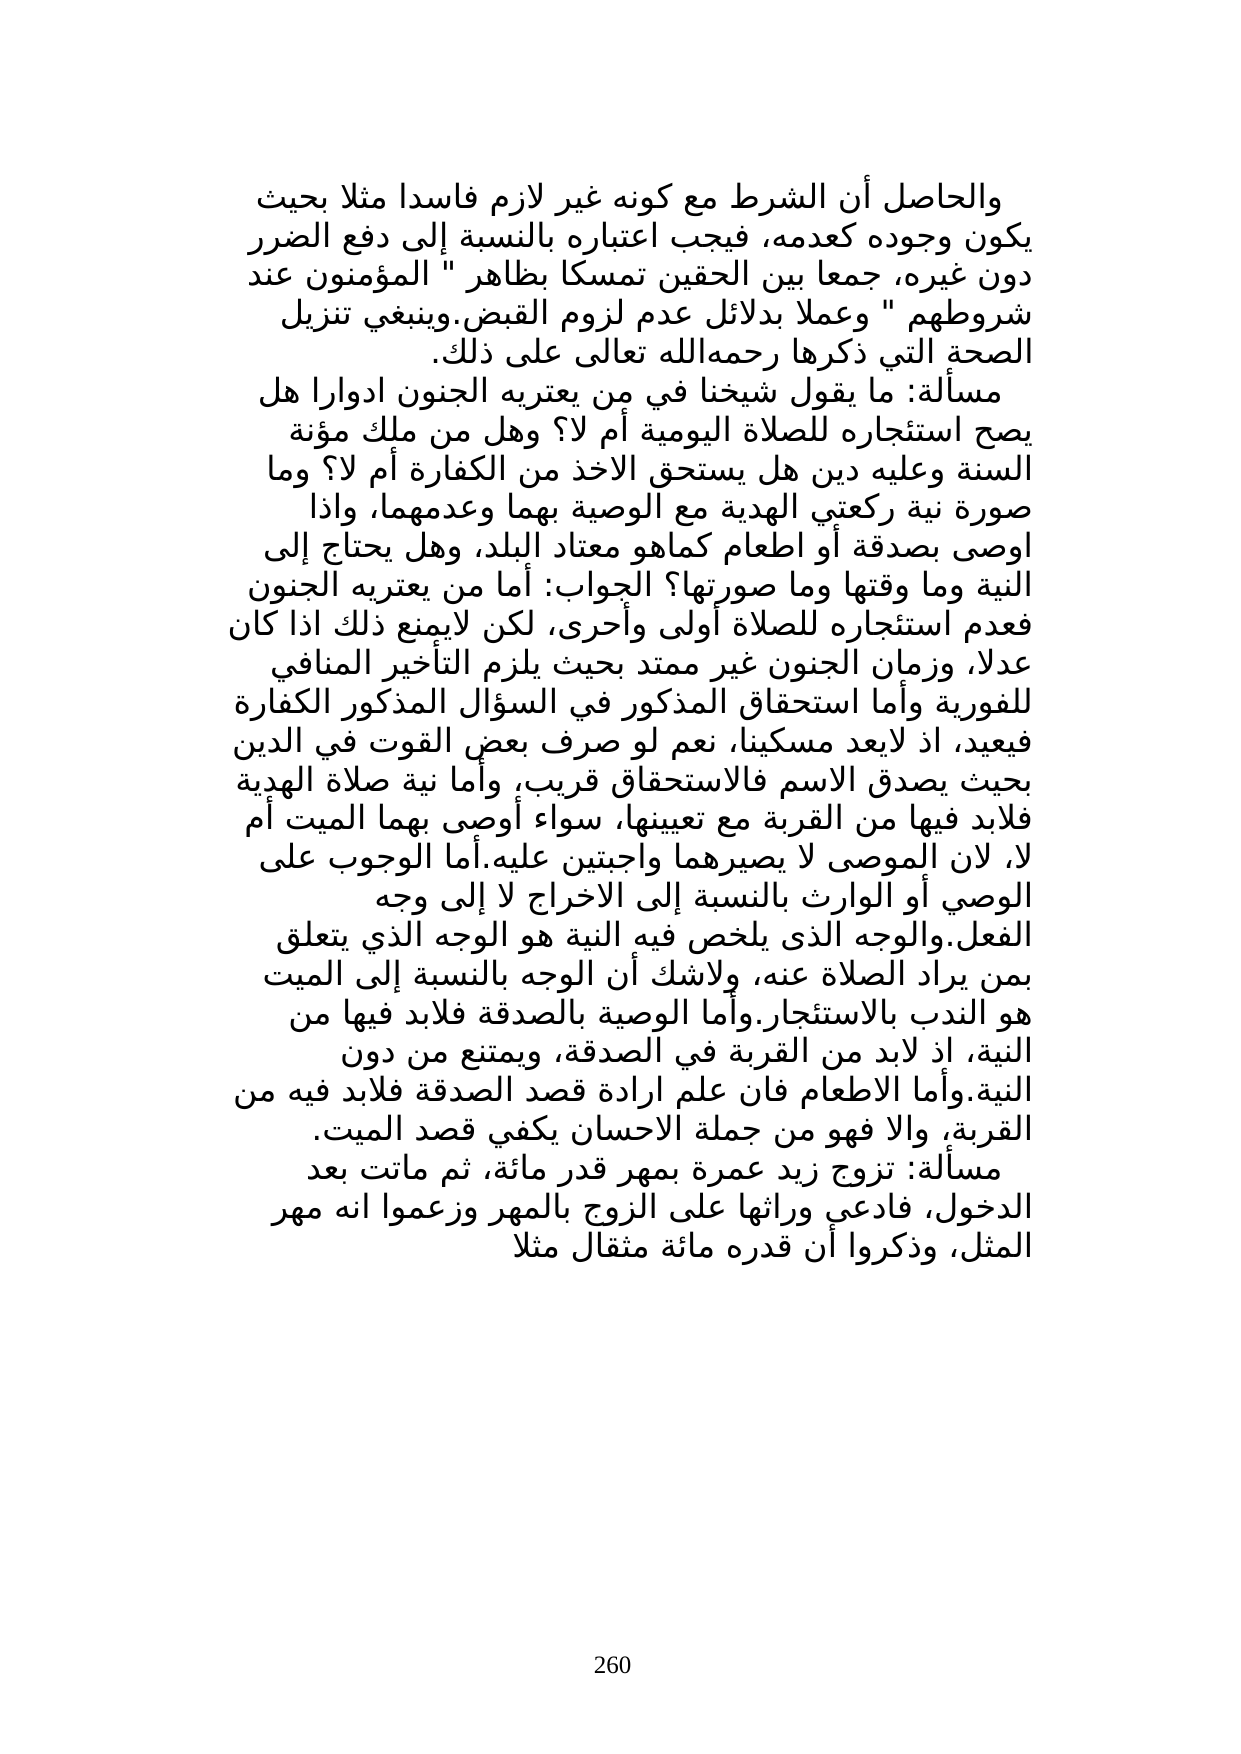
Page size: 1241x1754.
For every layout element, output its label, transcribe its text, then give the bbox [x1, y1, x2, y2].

text مسألة: تزوج زيد عمرة بمهر قدر مائة، ثم ماتت بعد الدخول، فادعى وراثها على الزوج بالمهر وزعموا انه مهر المثل، وذكروا أن قدره مائة مثقال مثلا [222, 1148, 1033, 1265]
text والحاصل أن الشرط مع كونه غير لازم فاسدا مثلا بحيث يكون وجوده كعدمه، فيجب اعتباره بالنسبة إلى دفع الضرر دون غيره، جمعا بين الحقين تمسكا بظاهر " المؤمنون عند شروطهم " وعملا بدلائل عدم لزوم القبض.وينبغي تنزيل الصحة التي ذكرها رحمه‌الله تعالى على ذلك. [222, 177, 1033, 371]
text مسألة: ما يقول شيخنا في من يعتريه الجنون ادوارا هل يصح استئجاره للصلاة اليومية أم لا؟ وهل من ملك مؤنة السنة وعليه دين هل يستحق الاخذ من الكفارة أم لا؟ وما صورة نية ركعتي الهدية مع الوصية بهما وعدمهما، واذا اوصى بصدقة أو اطعام كماهو معتاد البلد، وهل يحتاج إلى النية وما وقتها وما صورتها؟ الجواب: أما من يعتريه الجنون فعدم استئجاره للصلاة أولى وأحرى، لكن لايمنع ذلك اذا كان عدلا، وزمان الجنون غير ممتد بحيث يلزم التأخير المنافي للفورية وأما استحقاق المذكور في السؤال المذكور الكفارة فيعيد، اذ لايعد مسكينا، نعم لو صرف بعض القوت في الدين بحيث يصدق الاسم فالاستحقاق قريب، وأما نية صلاة الهدية فلابد فيها من القربة مع تعيينها، سواء أوصى بهما الميت أم لا، لان الموصى لا يصيرهما واجبتين عليه.أما الوجوب على الوصي أو الوارث بالنسبة إلى الاخراج لا إلى وجه الفعل.والوجه الذى يلخص فيه النية هو الوجه الذي يتعلق بمن يراد الصلاة عنه، ولاشك أن الوجه بالنسبة إلى الميت هو الندب بالاستئجار.وأما الوصية بالصدقة فلابد فيها من النية، اذ لابد من القربة في الصدقة، ويمتنع من دون النية.وأما الاطعام فان علم ارادة قصد الصدقة فلابد فيه من القربة، والا فهو من جملة الاحسان يكفي قصد الميت. [222, 371, 1033, 1148]
